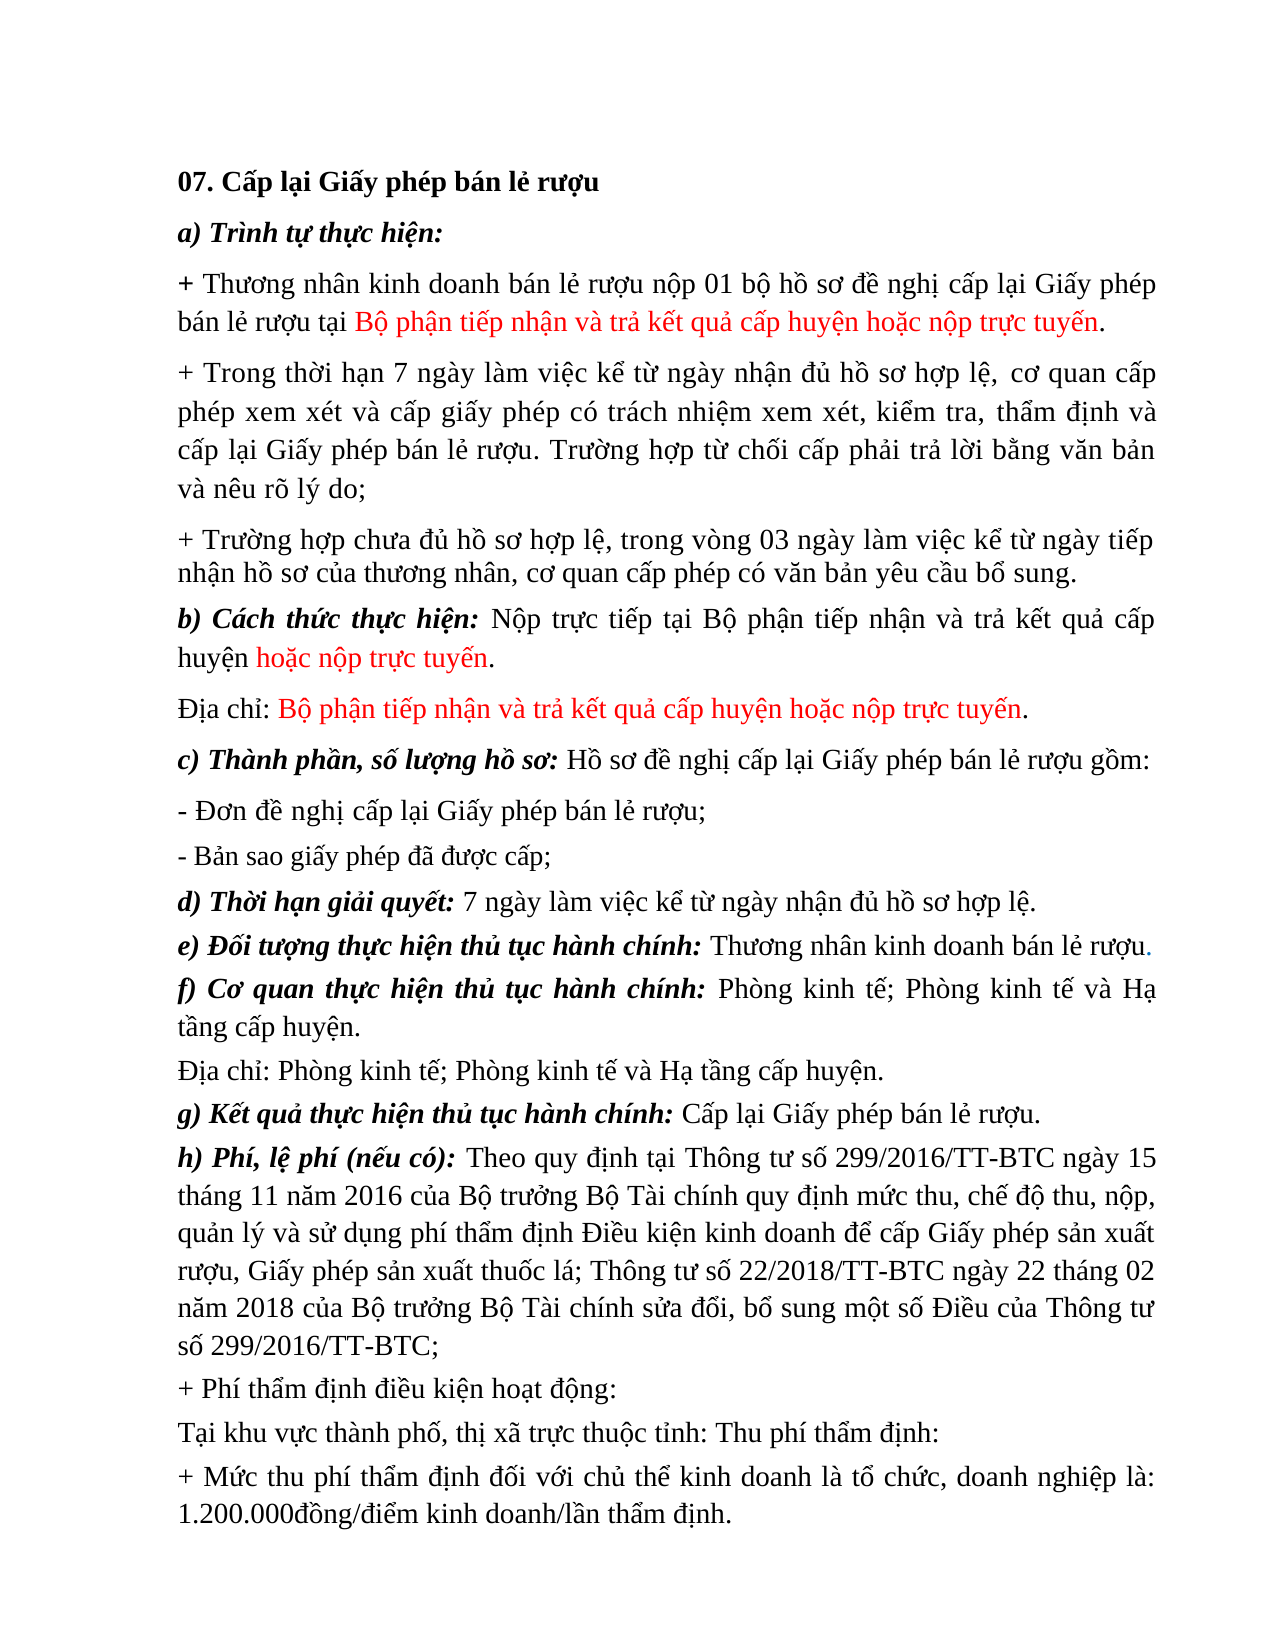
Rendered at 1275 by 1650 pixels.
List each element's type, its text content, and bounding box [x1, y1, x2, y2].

text c) Thành phần, số lượng hồ sơ: Hồ sơ đề nghị cấp lại Giấy phép bán lẻ rượu gồm: [177, 742, 1157, 776]
text + Phí thẩm định điều kiện hoạt động: [177, 1371, 1157, 1405]
text + Trường hợp chưa đủ hồ sơ hợp lệ, trong vòng 03 ngày làm việc kể từ ngày tiếp nhận hồ sơ của thương nhân, cơ quan cấp phép có văn bản yêu cầu bổ sung. [177, 522, 1157, 589]
text Tại khu vực thành phố, thị xã trực thuộc tỉnh: Thu phí thẩm định: [177, 1415, 1157, 1449]
text Địa chỉ: Bộ phận tiếp nhận và trả kết quả cấp huyện hoặc nộp trực tuyến. [177, 691, 1157, 725]
text f) Cơ quan thực hiện thủ tục hành chính: Phòng kinh tế; Phòng kinh tế và Hạ tầng cấp huyện. [177, 971, 1157, 1042]
text e) Đối tượng thực hiện thủ tục hành chính: Thương nhân kinh doanh bán lẻ rượu. [177, 928, 1157, 961]
text - Bản sao giấy phép đã được cấp; [177, 839, 1157, 871]
text h) Phí, lệ phí (nếu có): Theo quy định tại Thông tư số 299/2016/TT-BTC ngày 15 tháng 11 năm 2016 của Bộ trưởng Bộ Tài chính quy định mức thu, chế độ thu, nộp, quản lý và sử dụng phí thẩm định Điều kiện kinh doanh để cấp Giấy phép sản xuất rượu, Giấy phép sản xuất thuốc lá; Thông tư số 22/2018/TT-BTC ngày 22 tháng 02 năm 2018 của Bộ trưởng Bộ Tài chính sửa đổi, bổ sung một số Điều của Thông tư số 299/2016/TT-BTC; [177, 1140, 1157, 1178]
text - Đơn đề nghị cấp lại Giấy phép bán lẻ rượu; [177, 793, 1157, 827]
text + Thương nhân kinh doanh bán lẻ rượu nộp 01 bộ hồ sơ đề nghị cấp lại Giấy phép bán lẻ rượu tại Bộ phận tiếp nhận và trả kết quả cấp huyện hoặc nộp trực tuyến. [177, 266, 1157, 338]
text + Mức thu phí thẩm định đối với chủ thể kinh doanh là tổ chức, doanh nghiệp là: 1.200.000đồng/điểm kinh doanh/lần thẩm định. [177, 1459, 1157, 1530]
text + Trong thời hạn 7 ngày làm việc kể từ ngày nhận đủ hồ sơ hợp lệ, cơ quan cấp phép xem xét và cấp giấy phép có trách nhiệm xem xét, kiểm tra, thẩm định và cấp lại Giấy phép bán lẻ rượu. Trường hợp từ chối cấp phải trả lời bằng văn bản và nêu rõ lý do; [177, 355, 1157, 504]
text a) Trình tự thực hiện: [177, 215, 1157, 248]
text 07. Cấp lại Giấy phép bán lẻ rượu [177, 164, 1157, 197]
text g) Kết quả thực hiện thủ tục hành chính: Cấp lại Giấy phép bán lẻ rượu. [177, 1096, 1157, 1130]
text d) Thời hạn giải quyết: 7 ngày làm việc kể từ ngày nhận đủ hồ sơ hợp lệ. [177, 884, 1157, 917]
text Địa chỉ: Phòng kinh tế; Phòng kinh tế và Hạ tầng cấp huyện. [177, 1053, 1157, 1086]
text h) Phí, lệ phí (nếu có): Theo quy định tại Thông tư số 299/2016/TT-BTC ngày 15 tháng 11 năm 2016 của Bộ trưởng Bộ Tài chính quy định mức thu, chế độ thu, nộp, quản lý và sử dụng phí thẩm định Điều kiện kinh doanh để cấp Giấy phép sản xuất rượu, Giấy phép sản xuất thuốc lá; Thông tư số 22/2018/TT-BTC ngày 22 tháng 02 năm 2018 của Bộ trưởng Bộ Tài chính sửa đổi, bổ sung một số Điều của Thông tư số 299/2016/TT-BTC; [177, 1324, 1157, 1361]
text b) Cách thức thực hiện: Nộp trực tiếp tại Bộ phận tiếp nhận và trả kết quả cấp huyện hoặc nộp trực tuyến. [177, 602, 1157, 674]
